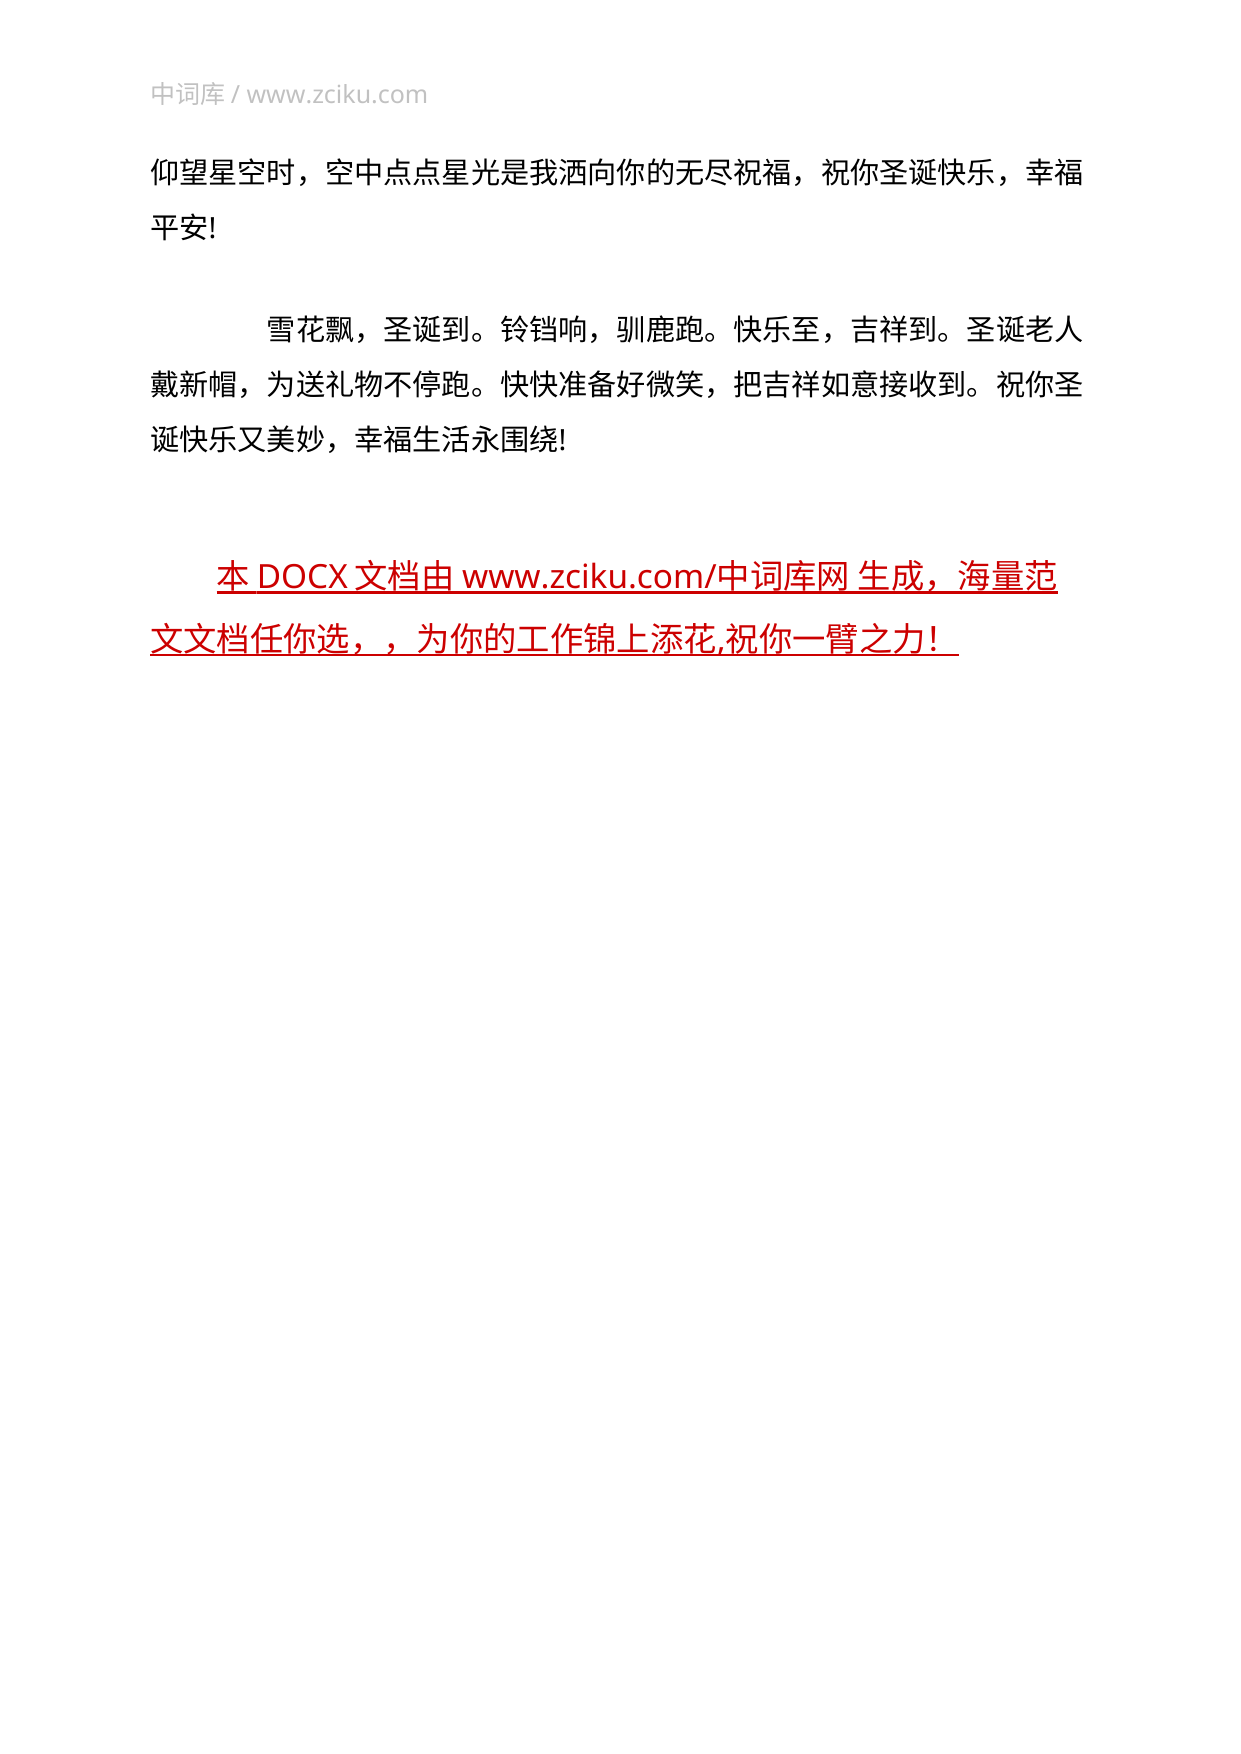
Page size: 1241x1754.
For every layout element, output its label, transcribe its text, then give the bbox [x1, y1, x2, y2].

text 本DOCX文档由 www.zciku.com/中词库网 生成，海量范文文档任你选，，为你的工作锦上添花,祝你一臂之力！ [150, 550, 1090, 661]
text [150, 150, 1090, 247]
text 雪花飘，圣诞到。铃铛响，驯鹿跑。快乐至，吉祥到。圣诞老人戴新帽，为送礼物不停跑。快快准备好微笑，把吉祥如意接收到。祝你圣诞快乐又美妙，幸福生活永围绕! [150, 307, 1090, 459]
